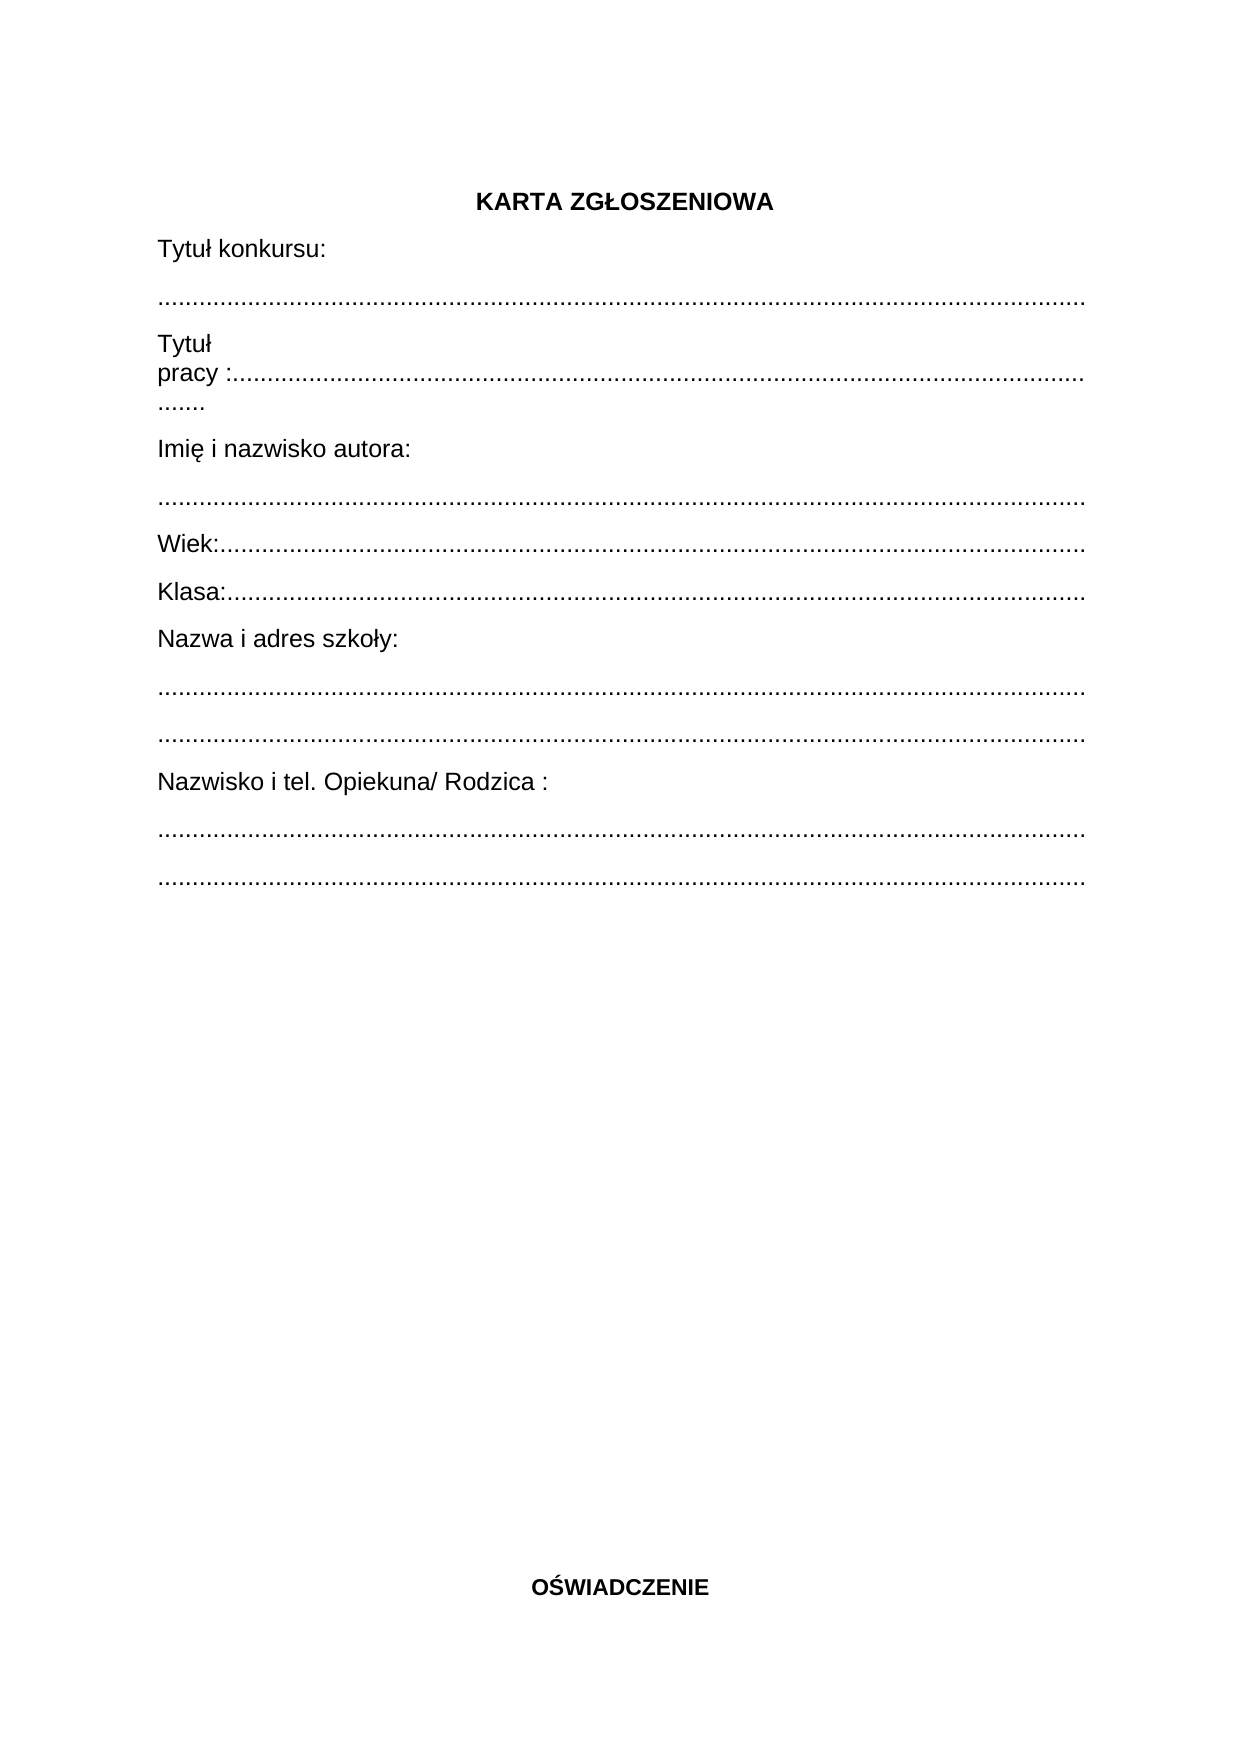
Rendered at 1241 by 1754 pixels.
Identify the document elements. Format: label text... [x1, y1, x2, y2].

text ...................................................................................................................................... [157, 282, 1093, 311]
text KARTA ZGŁOSZENIOWA [157, 187, 1093, 216]
text ...................................................................................................................................... [157, 862, 1093, 891]
text Nazwa i adres szkoły: [157, 624, 1093, 653]
text ...................................................................................................................................... [157, 719, 1093, 748]
text Tytuł konkursu: [157, 234, 1093, 263]
text Klasa:............................................................................................................................ [157, 577, 1093, 606]
text Tytuł pracy :.................................................................................................................................. [157, 329, 1093, 416]
text Imię i nazwisko autora: [157, 434, 1093, 463]
text ...................................................................................................................................... [157, 482, 1093, 511]
text ...................................................................................................................................... [157, 672, 1093, 701]
text Wiek:............................................................................................................................. [157, 529, 1093, 558]
text Nazwisko i tel. Opiekuna/ Rodzica : [157, 767, 1093, 796]
text OŚWIADCZENIE [148, 1574, 1093, 1601]
text ...................................................................................................................................... [157, 814, 1093, 843]
